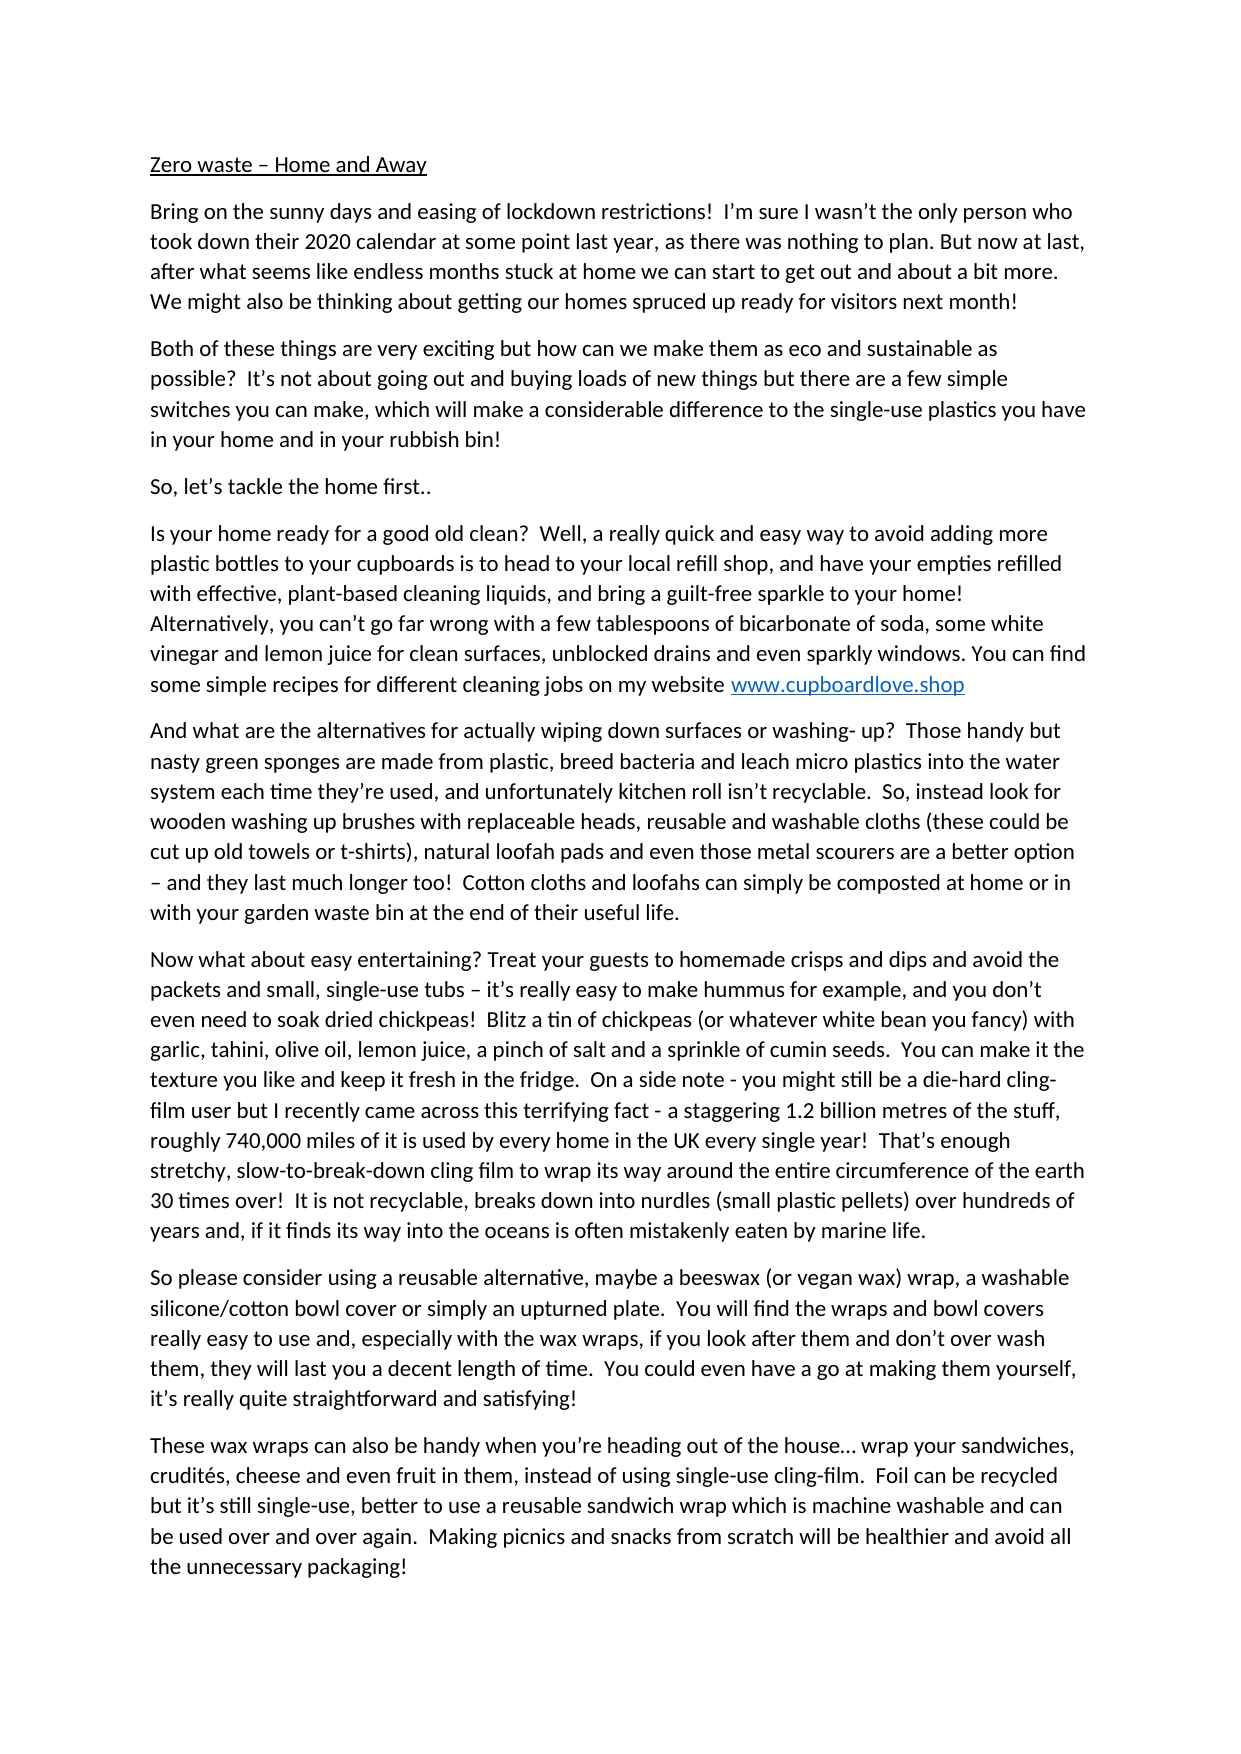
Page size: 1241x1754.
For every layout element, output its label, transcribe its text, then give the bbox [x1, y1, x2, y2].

text And what are the alternatives for actually wiping down surfaces or washing- up? Those handy but nasty green sponges are made from plastic, breed bacteria and leach micro plastics into the water system each time they’re used, and unfortunately kitchen roll isn’t recyclable. So, instead look for wooden washing up brushes with replaceable heads, reusable and washable cloths (these could be cut up old towels or t-shirts), natural loofah pads and even those metal scourers are a better option – and they last much longer too! Cotton cloths and loofahs can simply be composted at home or in with your garden waste bin at the end of their useful life. [150, 717, 1090, 926]
text Both of these things are very exciting but how can we make them as eco and sustainable as possible? It’s not about going out and buying loads of new things but there are a few simple switches you can make, which will make a considerable difference to the single-use plastics you have in your home and in your rubbish bin! [150, 334, 1090, 453]
text Now what about easy entertaining? Treat your guests to homemade crisps and dips and avoid the packets and small, single-use tubs – it’s really easy to make hummus for example, and you don’t even need to soak dried chickpeas! Blitz a tin of chickpeas (or whatever white bean you fancy) with garlic, tahini, olive oil, lemon juice, a pinch of salt and a sprinkle of cumin seeds. You can make it the texture you like and keep it fresh in the fridge. On a side note - you might still be a die-hard cling-film user but I recently came across this terrifying fact - a staggering 1.2 billion metres of the stuff, roughly 740,000 miles of it is used by every home in the UK every single year! That’s enough stretchy, slow-to-break-down cling film to wrap its way around the entire circumference of the earth 30 times over! It is not recyclable, breaks down into nurdles (small plastic pellets) over hundreds of years and, if it finds its way into the oceans is often mistakenly eaten by marine life. [150, 945, 1090, 1245]
text These wax wraps can also be handy when you’re heading out of the house… wrap your sandwiches, crudités, cheese and even fruit in them, instead of using single-use cling-film. Foil can be recycled but it’s still single-use, better to use a reusable sandwich wrap which is machine washable and can be used over and over again. Making picnics and snacks from scratch will be healthier and avoid all the unnecessary packaging! [150, 1431, 1090, 1580]
text Bring on the sunny days and easing of lockdown restrictions! I’m sure I wasn’t the only person who took down their 2020 calendar at some point last year, as there was nothing to plan. But now at last, after what seems like endless months stuck at home we can start to get out and about a bit more. We might also be thinking about getting our homes spruced up ready for visitors next month! [150, 197, 1090, 316]
text Zero waste – Home and Away [150, 150, 1090, 178]
text So please consider using a reusable alternative, maybe a beeswax (or vegan wax) wrap, a washable silicone/cotton bowl cover or simply an upturned plate. You will find the wraps and bowl covers really easy to use and, especially with the wax wraps, if you look after them and don’t over wash them, they will last you a decent length of time. You could even have a go at making them yourself, it’s really quite straightforward and satisfying! [150, 1263, 1090, 1412]
text Is your home ready for a good old clean? Well, a really quick and easy way to avoid adding more plastic bottles to your cupboards is to head to your local refill shop, and have your empties refilled with effective, plant-based cleaning liquids, and bring a guilt-free sparkle to your home! Alternatively, you can’t go far wrong with a few tablespoons of bicarbonate of soda, some white vinegar and lemon juice for clean surfaces, unblocked drains and even sparkly windows. You can find some simple recipes for different cleaning jobs on my website www.cupboardlove.shop [150, 519, 1090, 698]
text So, let’s tackle the home first.. [150, 472, 1090, 500]
